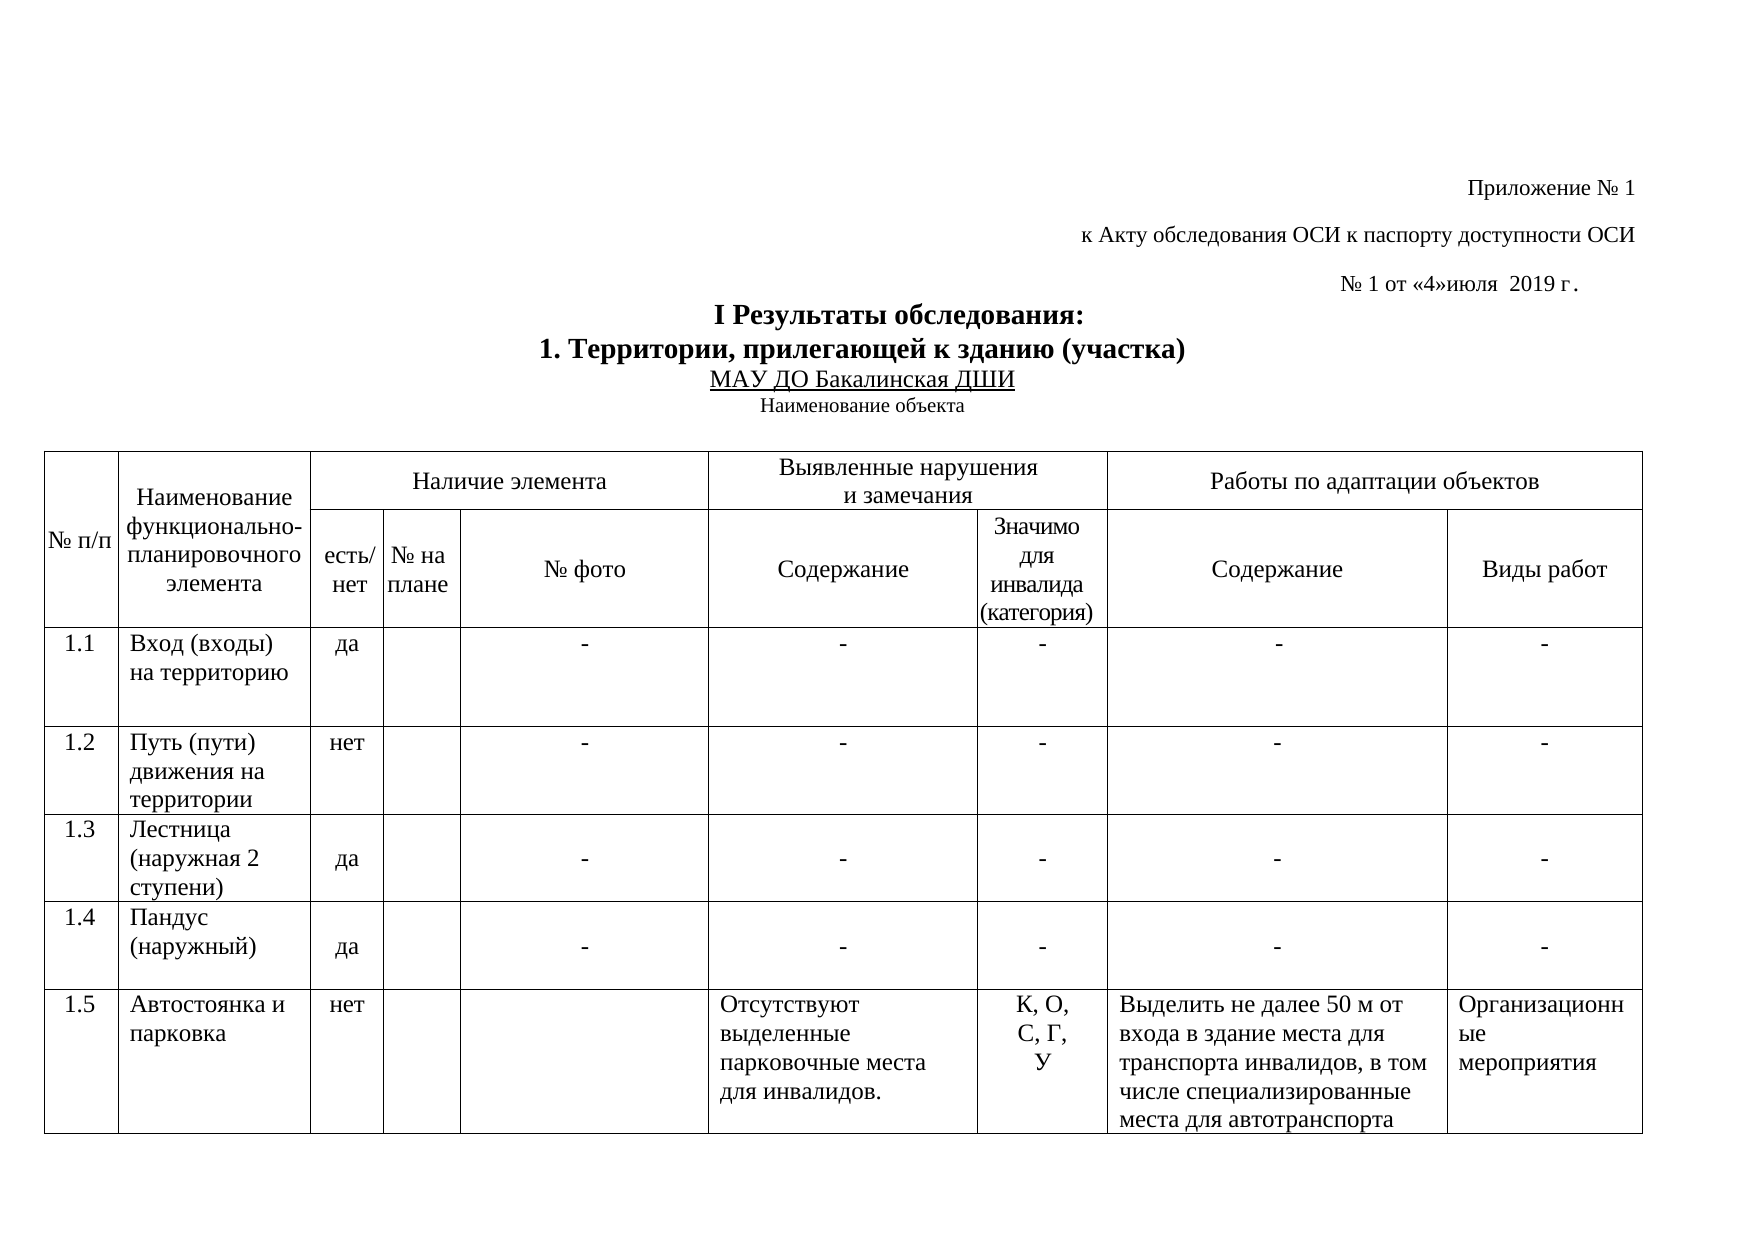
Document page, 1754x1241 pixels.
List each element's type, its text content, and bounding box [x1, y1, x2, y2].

table_cell - [461, 628, 708, 726]
table_cell - [1448, 902, 1642, 988]
text МАУ ДО Бакалинская ДШИ [89, 364, 1636, 393]
table_cell Пандус (наружный) [119, 902, 310, 988]
table_cell - [1108, 902, 1447, 988]
text 1. Территории, прилегающей к зданию (участка) [89, 331, 1636, 364]
table_cell 1.2 [45, 727, 118, 813]
table_cell - [709, 815, 977, 901]
text № 1 от «4»июля 2019 г. [89, 268, 1636, 297]
table_cell 1.5 [45, 990, 118, 1133]
table_cell [384, 628, 460, 726]
table_cell К, О, С, Г, У [978, 990, 1107, 1133]
table_cell - [1448, 628, 1642, 726]
table_header Работы по адаптации объектов [1108, 452, 1642, 509]
table_cell - [978, 815, 1107, 901]
table_cell [384, 990, 460, 1133]
text Наименование объекта [89, 393, 1636, 417]
table_cell нет [311, 990, 383, 1133]
table_cell [384, 815, 460, 901]
table_cell Виды работ [1448, 510, 1642, 627]
table_cell - [709, 902, 977, 988]
text I Результаты обследования: [89, 297, 1636, 331]
table_cell - [978, 727, 1107, 813]
table_cell - [461, 727, 708, 813]
table_cell нет [311, 727, 383, 813]
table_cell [1448, 990, 1642, 1133]
table_cell - [1448, 727, 1642, 813]
table_cell - [709, 727, 977, 813]
table_cell [384, 902, 460, 988]
table_cell Вход (входы) на территорию [119, 628, 310, 726]
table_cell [1108, 990, 1447, 1133]
table_cell [461, 990, 708, 1133]
table_cell Содержание [709, 510, 977, 627]
table_cell да [311, 628, 383, 726]
table_cell - [461, 902, 708, 988]
table_cell - [978, 628, 1107, 726]
table_cell - [978, 902, 1107, 988]
table_cell - [461, 815, 708, 901]
table_cell да [311, 902, 383, 988]
table_cell да [311, 815, 383, 901]
table_cell Содержание [1108, 510, 1447, 627]
table_header № п/п [45, 452, 118, 627]
table_cell Лестница (наружная 2 ступени) [119, 815, 310, 901]
table_cell есть/ нет [311, 510, 383, 627]
table_cell - [1108, 628, 1447, 726]
table_cell Путь (пути) движения на территории [119, 727, 310, 813]
table_cell № на плане [384, 510, 460, 627]
table_cell [384, 727, 460, 813]
table_header Наличие элемента [311, 452, 708, 509]
text к Акту обследования ОСИ к паспорту доступности ОСИ [620, 221, 1636, 248]
table_cell 1.4 [45, 902, 118, 988]
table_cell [119, 990, 310, 1133]
table_cell - [1108, 727, 1447, 813]
text Приложение № 1 [620, 174, 1636, 200]
table_header Выявленные нарушения и замечания [709, 452, 1107, 509]
table_cell - [1108, 815, 1447, 901]
table_cell - [1448, 815, 1642, 901]
table_cell - [709, 628, 977, 726]
table_cell № фото [461, 510, 708, 627]
table_cell 1.3 [45, 815, 118, 901]
table_header Наименование функционально-планировочного элемента [119, 452, 310, 627]
table_cell 1.1 [45, 628, 118, 726]
table_cell Значимо для инвалида (категория) [978, 510, 1107, 627]
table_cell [709, 990, 977, 1133]
